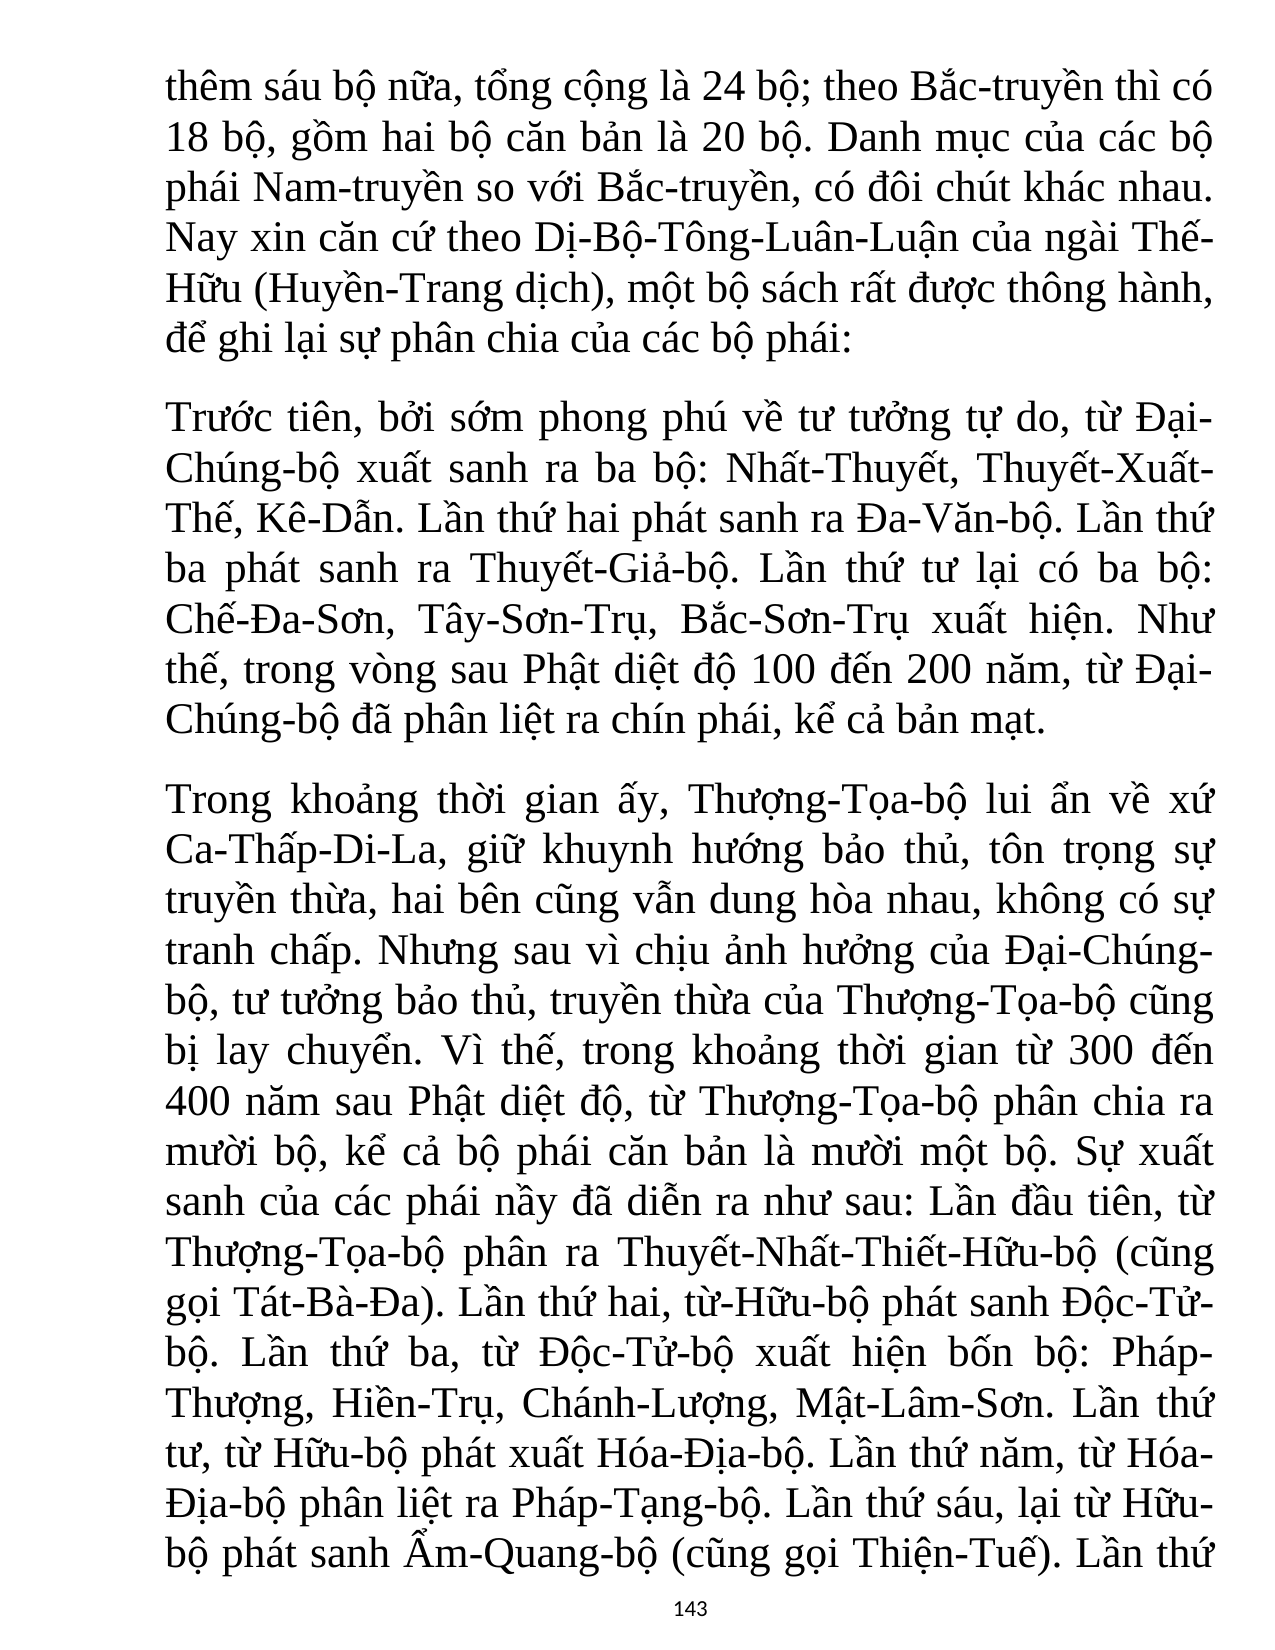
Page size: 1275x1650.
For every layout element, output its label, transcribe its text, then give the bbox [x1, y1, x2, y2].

text Trước tiên, bởi sớm phong phú về tư tưởng tự do, từ Đại-Chúng-bộ xuất sanh ra ba bộ: Nhất-Thuyết, Thuyết-Xuất-Thế, Kê-Dẫn. Lần thứ hai phát sanh ra Đa-Văn-bộ. Lần thứ ba phát sanh ra Thuyết-Giả-bộ. Lần thứ tư lại có ba bộ: Chế-Đa-Sơn, Tây-Sơn-Trụ, Bắc-Sơn-Trụ xuất hiện. Như thế, trong vòng sau Phật diệt độ 100 đến 200 năm, từ Đại-Chúng-bộ đã phân liệt ra chín phái, kể cả bản mạt. [165, 391, 1215, 743]
